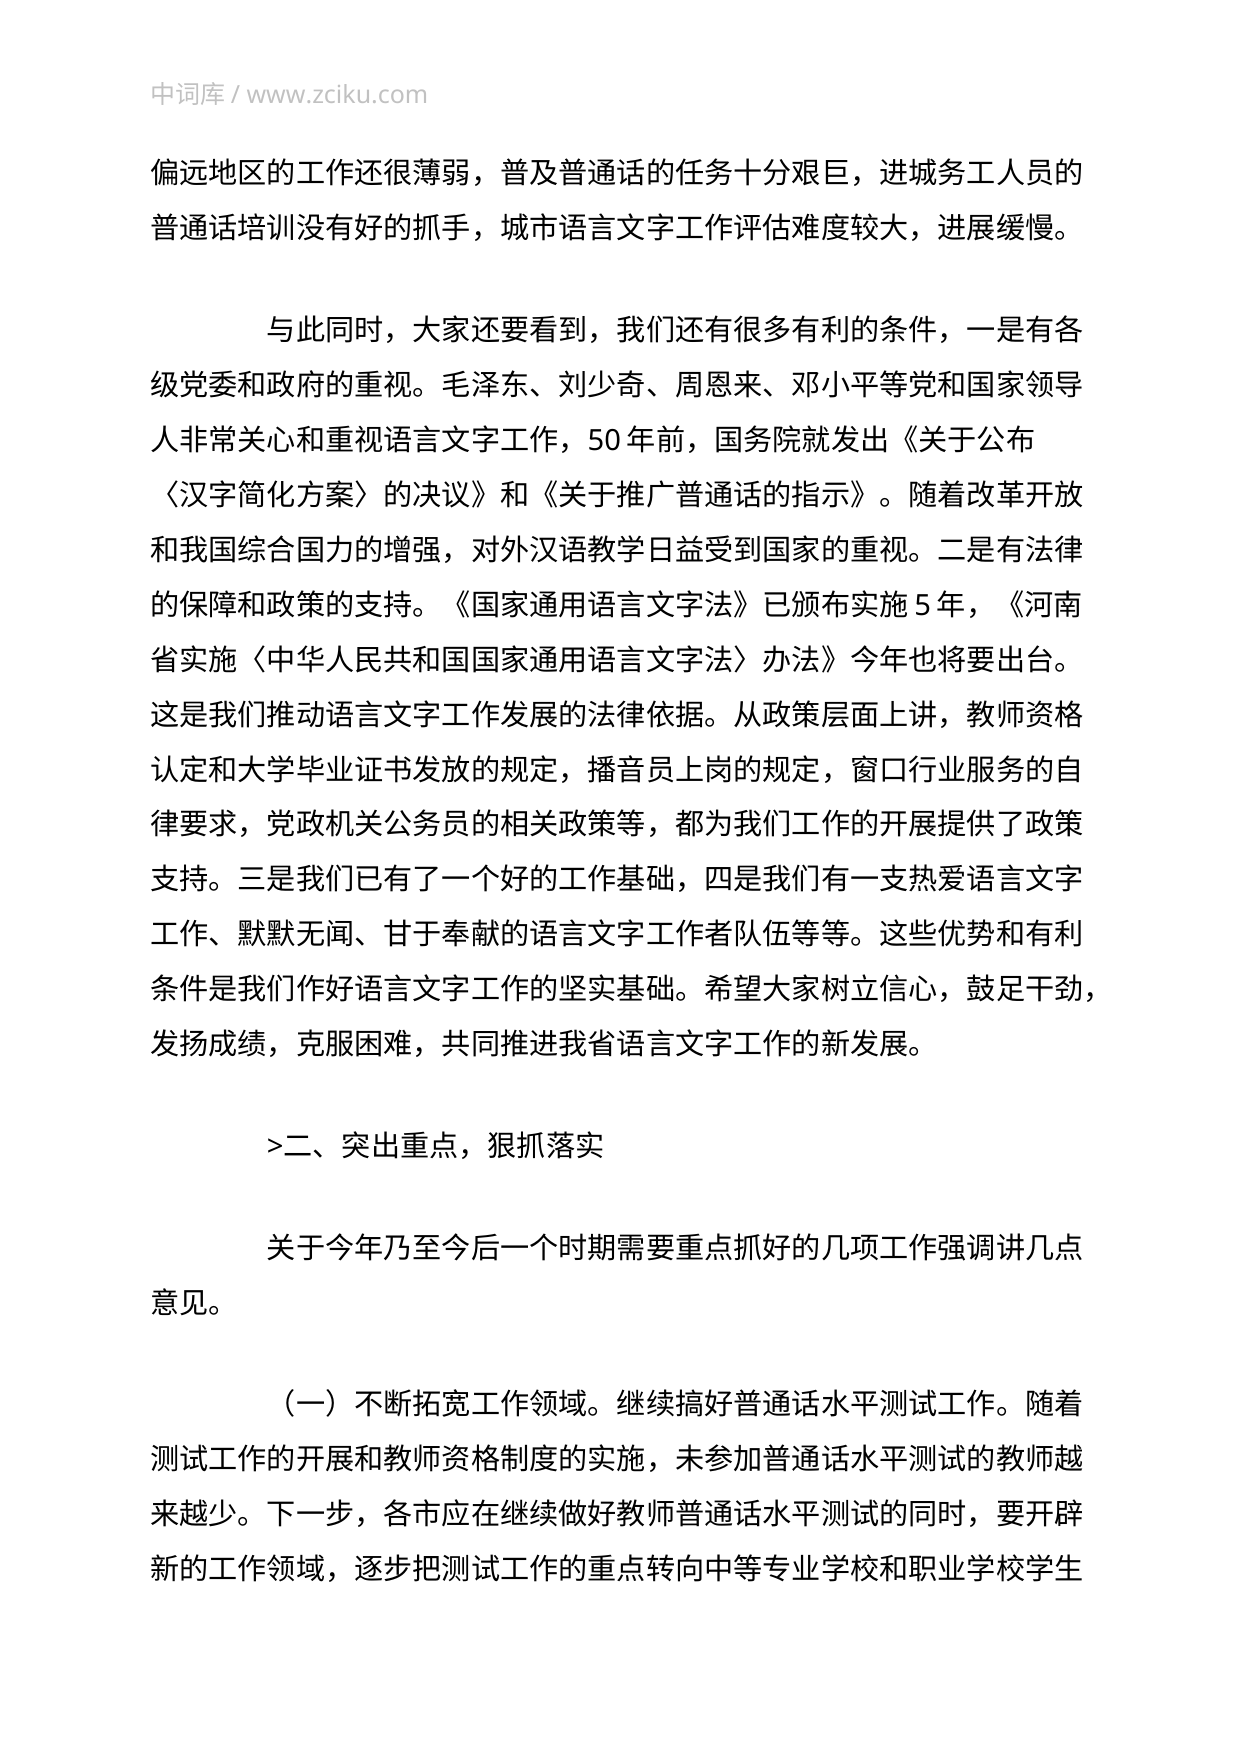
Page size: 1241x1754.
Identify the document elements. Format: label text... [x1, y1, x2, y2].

text 与此同时，大家还要看到，我们还有很多有利的条件，一是有各级党委和政府的重视。毛泽东、刘少奇、周恩来、邓小平等党和国家领导人非常关心和重视语言文字工作，50年前，国务院就发出《关于公布〈汉字简化方案〉的决议》和《关于推广普通话的指示》。随着改革开放和我国综合国力的增强，对外汉语教学日益受到国家的重视。二是有法律的保障和政策的支持。《国家通用语言文字法》已颁布实施5年，《河南省实施〈中华人民共和国国家通用语言文字法〉办法》今年也将要出台。这是我们推动语言文字工作发展的法律依据。从政策层面上讲，教师资格认定和大学毕业证书发放的规定，播音员上岗的规定，窗口行业服务的自律要求，党政机关公务员的相关政策等，都为我们工作的开展提供了政策支持。三是我们已有了一个好的工作基础，四是我们有一支热爱语言文字工作、默默无闻、甘于奉献的语言文字工作者队伍等等。这些优势和有利条件是我们作好语言文字工作的坚实基础。希望大家树立信心，鼓足干劲，发扬成绩，克服困难，共同推进我省语言文字工作的新发展。 [150, 307, 1090, 1063]
text >二、突出重点，狠抓落实 [150, 1122, 1090, 1165]
text 关于今年乃至今后一个时期需要重点抓好的几项工作强调讲几点意见。 [150, 1224, 1090, 1321]
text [150, 150, 1090, 247]
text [150, 1381, 1090, 1588]
